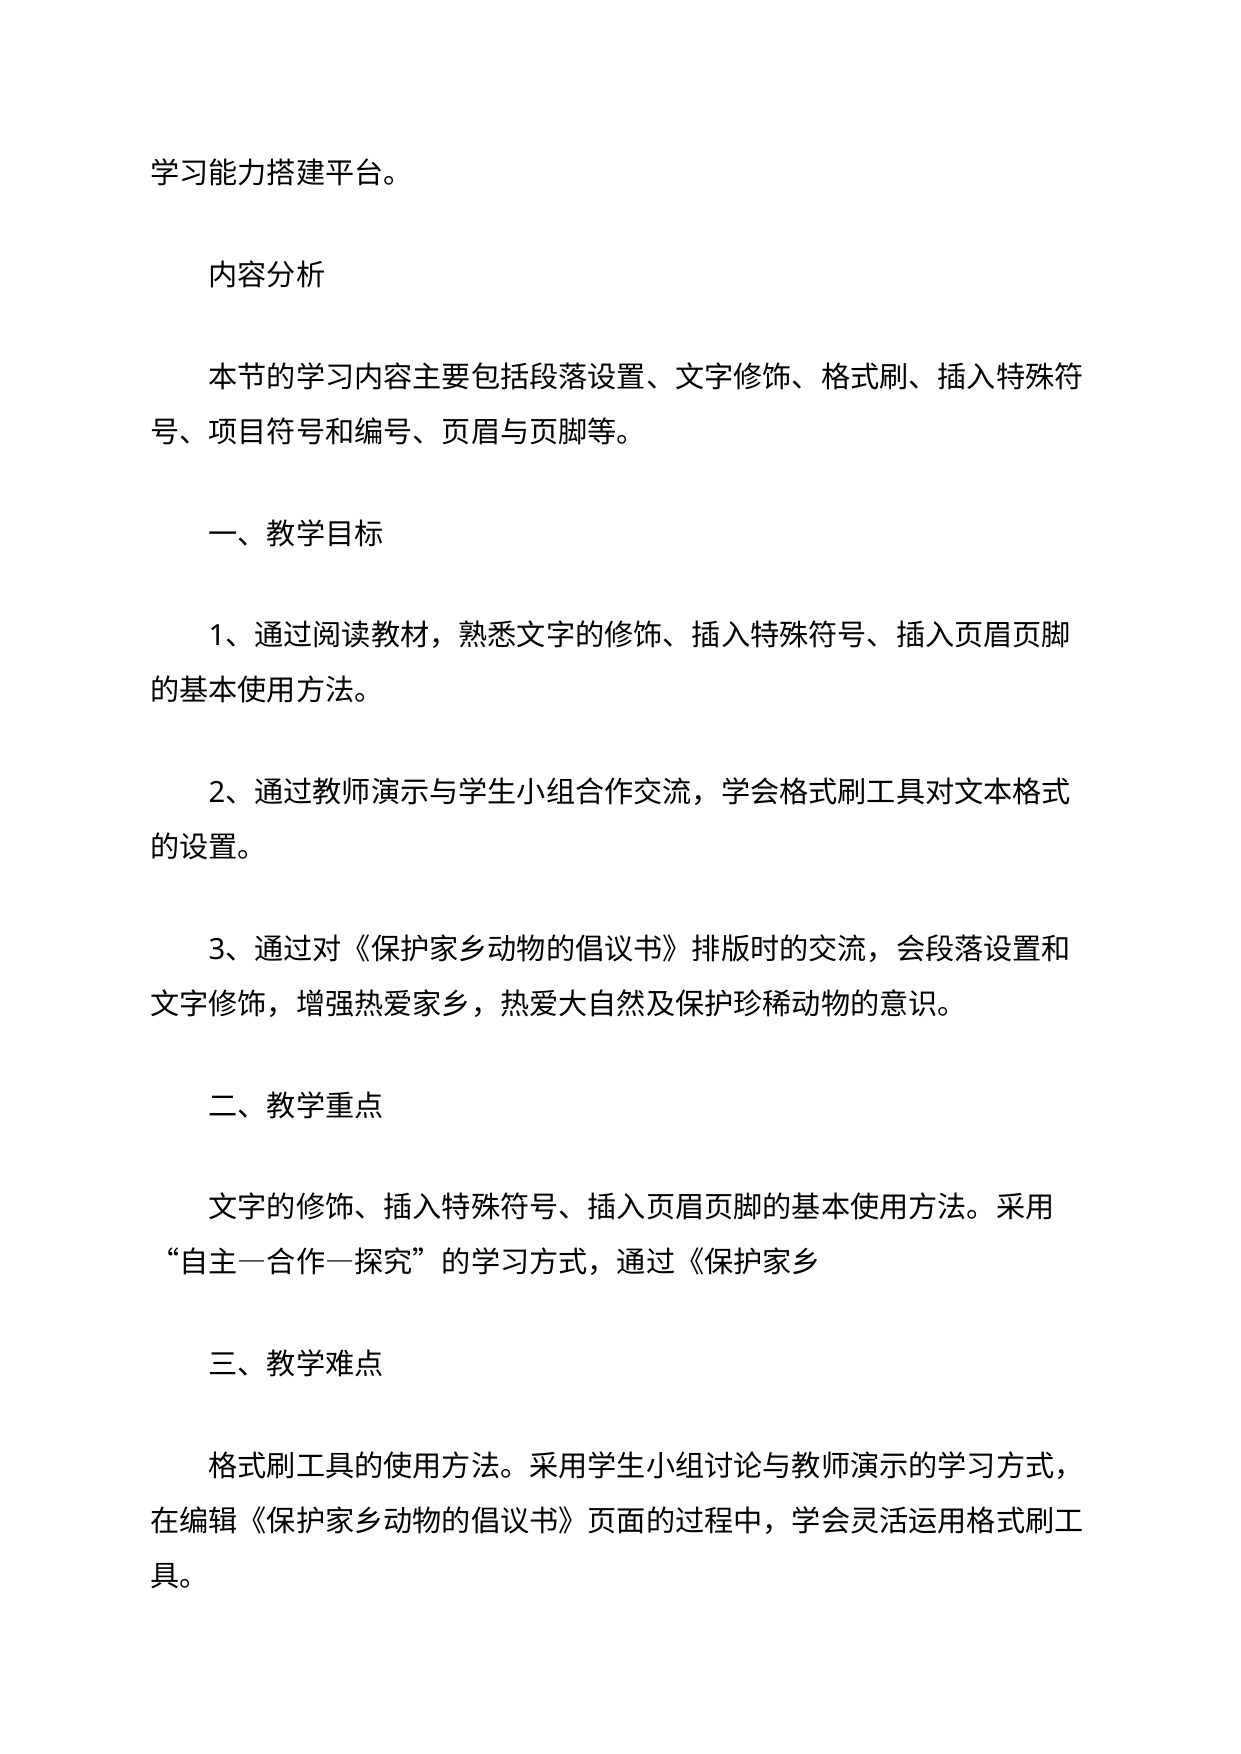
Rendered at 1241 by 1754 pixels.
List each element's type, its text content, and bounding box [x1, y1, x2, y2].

text 二、教学重点 [150, 1082, 1090, 1124]
text 三、教学难点 [150, 1341, 1090, 1383]
text 内容分析 [150, 252, 1090, 294]
text 2、通过教师演示与学生小组合作交流，学会格式刷工具对文本格式的设置。 [150, 769, 1090, 866]
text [150, 150, 1090, 192]
text 文字的修饰、插入特殊符号、插入页眉页脚的基本使用方法。采用“自主—合作—探究”的学习方式，通过《保护家乡 [150, 1184, 1090, 1281]
text 本节的学习内容主要包括段落设置、文字修饰、格式刷、插入特殊符号、项目符号和编号、页眉与页脚等。 [150, 353, 1090, 451]
text 1、通过阅读教材，熟悉文字的修饰、插入特殊符号、插入页眉页脚的基本使用方法。 [150, 612, 1090, 709]
text 一、教学目标 [150, 510, 1090, 552]
text 3、通过对《保护家乡动物的倡议书》排版时的交流，会段落设置和文字修饰，增强热爱家乡，热爱大自然及保护珍稀动物的意识。 [150, 926, 1090, 1023]
text 格式刷工具的使用方法。采用学生小组讨论与教师演示的学习方式，在编辑《保护家乡动物的倡议书》页面的过程中，学会灵活运用格式刷工具。 [150, 1442, 1090, 1594]
